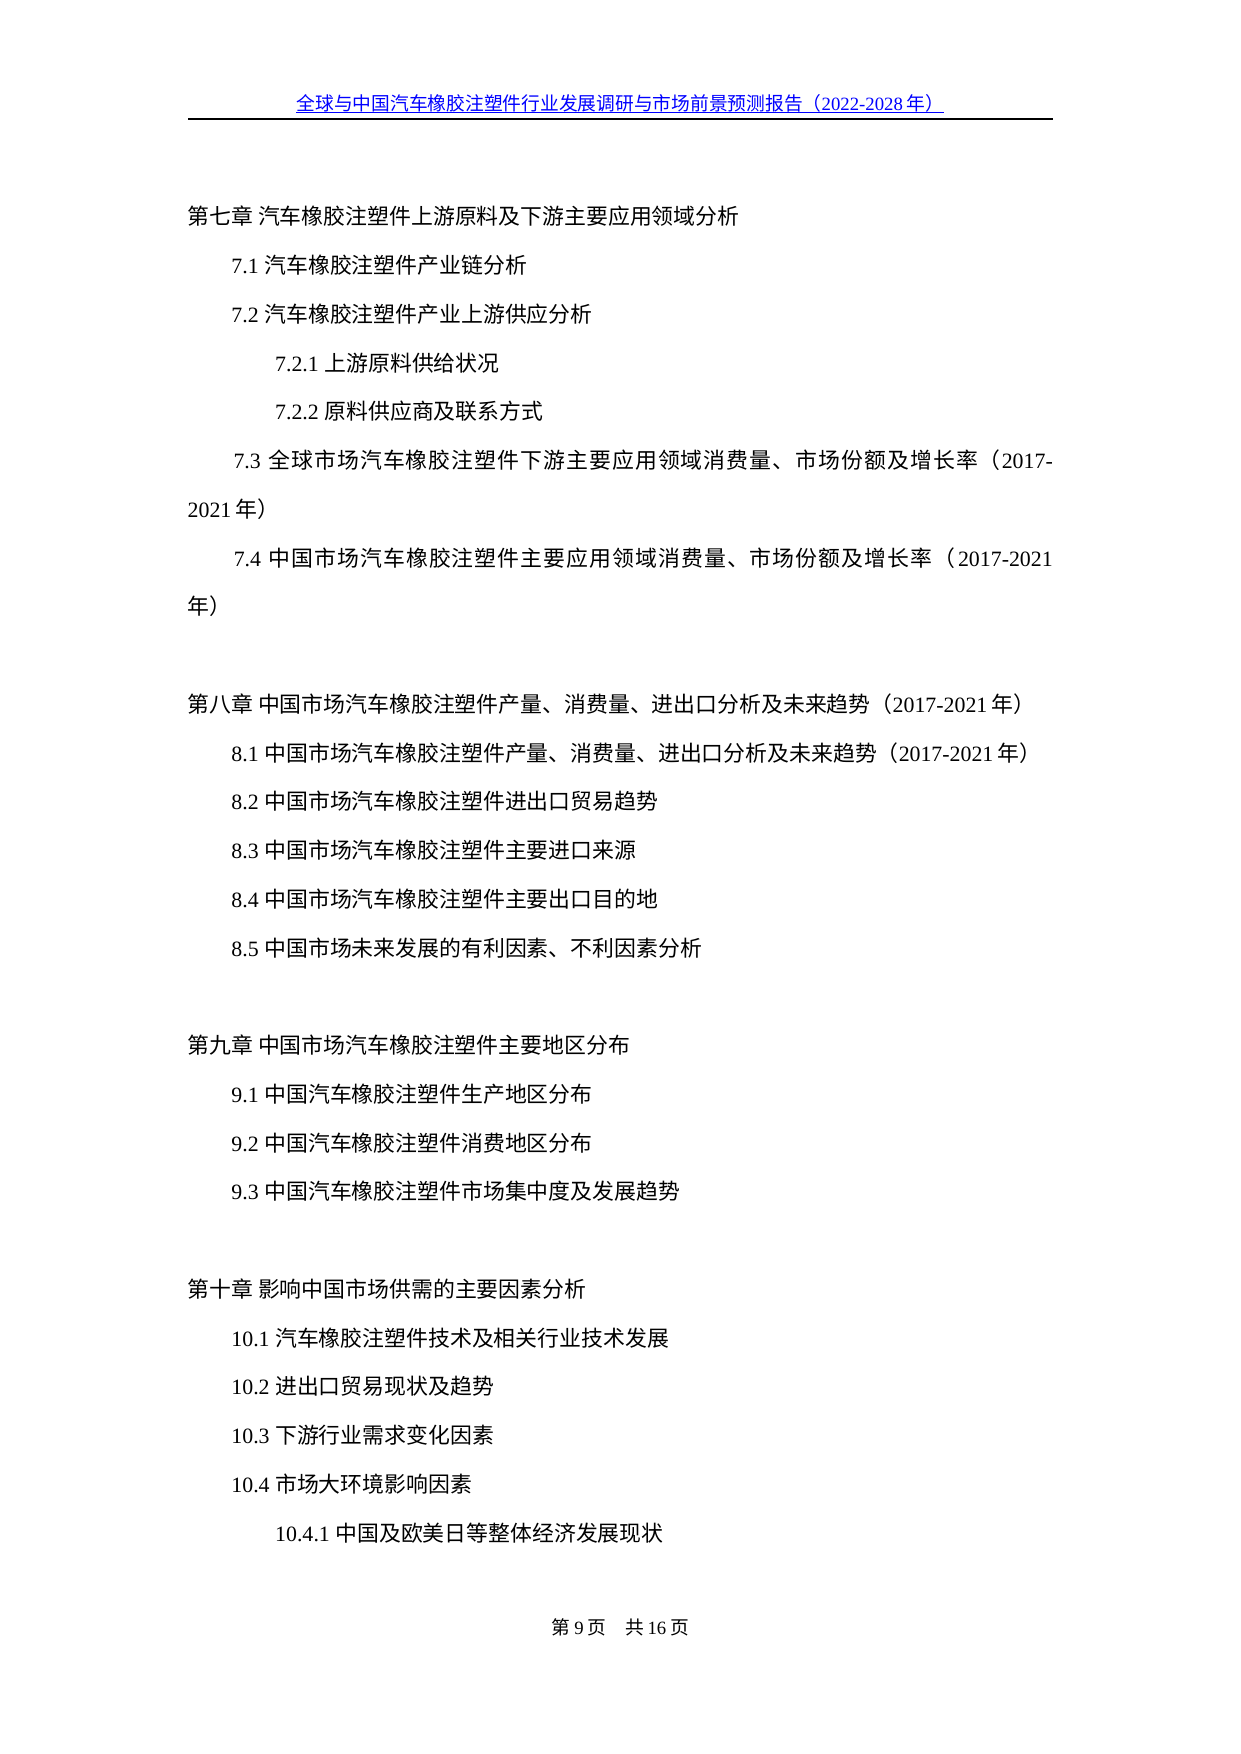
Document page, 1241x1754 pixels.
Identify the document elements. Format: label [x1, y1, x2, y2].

text [187, 150, 1053, 1548]
